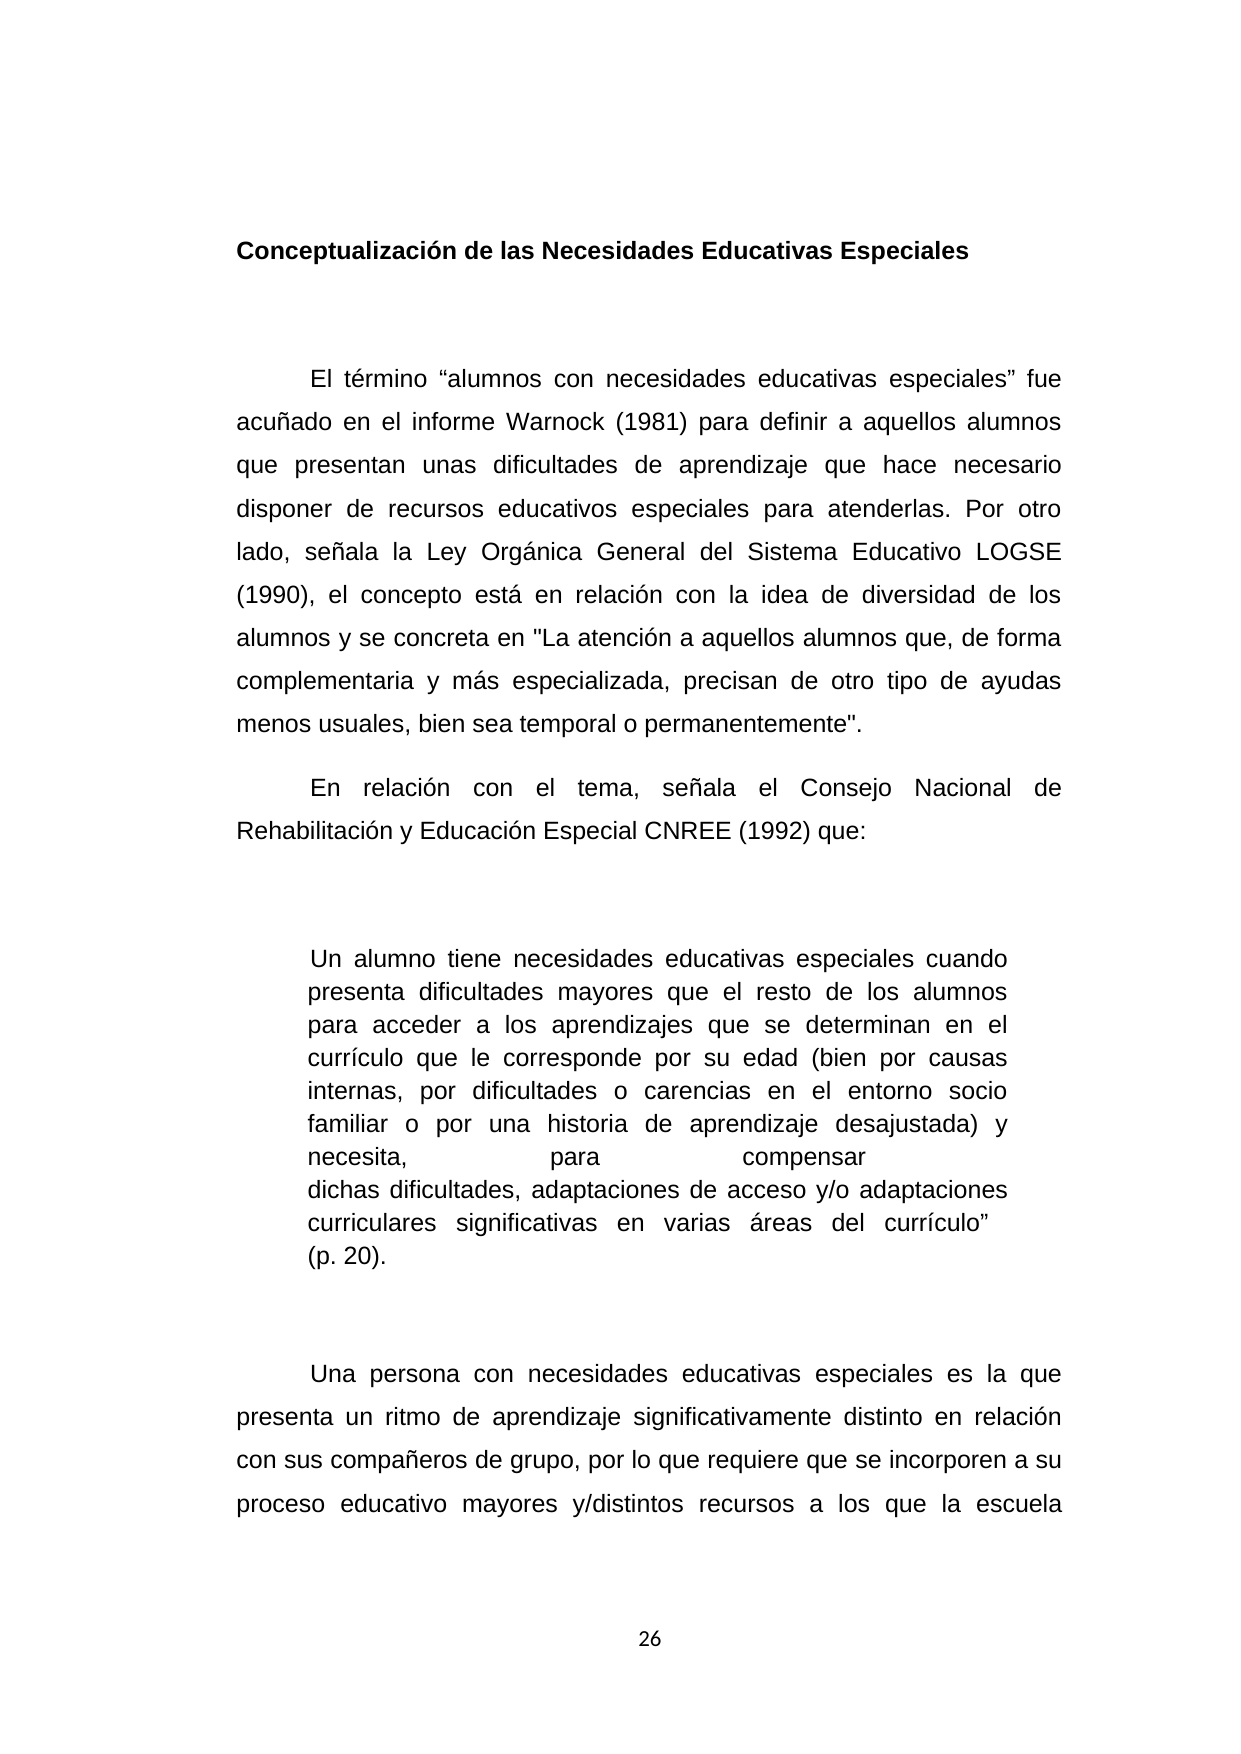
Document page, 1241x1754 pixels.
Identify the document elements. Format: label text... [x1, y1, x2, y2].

text El término “alumnos con necesidades educativas especiales” fue acuñado en el informe Warnock (1981) para definir a aquellos alumnos que presentan unas dificultades de aprendizaje que hace necesario disponer de recursos educativos especiales para atenderlas. Por otro lado, señala General del Sistema Educativo LOGSE (1990), el concepto está en relación con la idea de diversidad de los alumnos y se concreta en "La atención a aquellos alumnos que, de forma complementaria y más especializada, precisan de otro tipo de ayudas menos usuales, bien sea temporal o permanentemente". [236, 364, 1063, 738]
text Conceptualización de las Necesidades Educativas Especiales [236, 236, 1063, 265]
text Un alumno tiene necesidades educativas especiales cuando presenta dificultades mayores que el resto de los alumnos para acceder a los aprendizajes que se determinan en el currículo que le corresponde por su edad (bien por causas internas, por dificultades o carencias en el entorno socio familiar o por una historia de aprendizaje desajustada) y necesita, para compensar dichas dificultades, adaptaciones de acceso y/o adaptaciones curriculares significativas en varias áreas del currículo” (p. 20). [307, 944, 1009, 1270]
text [236, 1359, 1063, 1517]
text En relación con el tema, señala el Consejo Nacional de Rehabilitación y Educación Especial CNREE (1992) que: [236, 773, 1063, 845]
